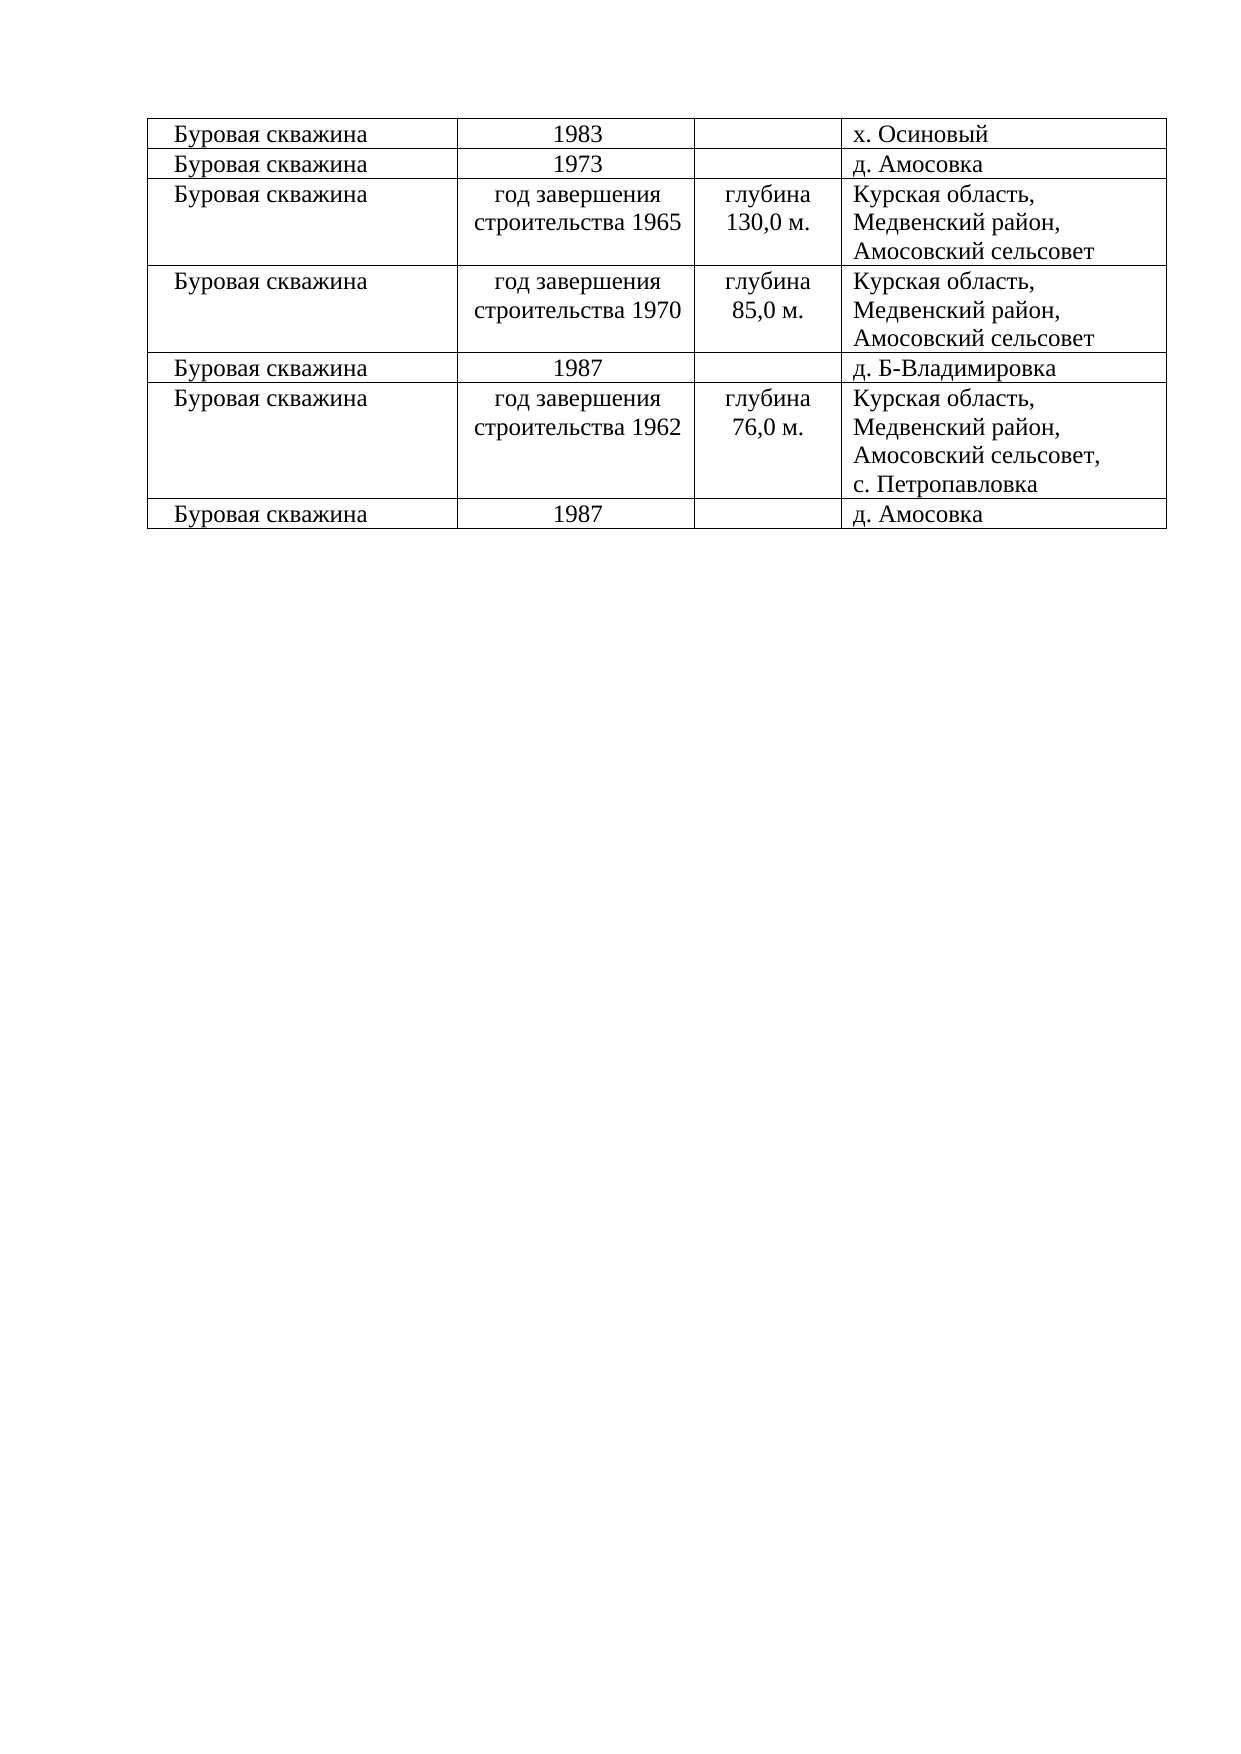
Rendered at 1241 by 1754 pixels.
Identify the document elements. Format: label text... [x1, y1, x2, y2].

table_cell год завершения строительства 1965 [458, 179, 694, 265]
table_cell 1987 [458, 499, 694, 528]
table_cell Буровая скважина [148, 266, 457, 352]
table_cell Буровая скважина [148, 179, 457, 265]
table_cell д. Амосовка [842, 149, 1166, 178]
table_cell год завершения строительства 1970 [458, 266, 694, 352]
table_cell 1973 [458, 149, 694, 178]
table_cell 1983 [458, 119, 694, 148]
table_cell д. Б-Владимировка [872, 353, 1166, 382]
table_cell Буровая скважина [148, 119, 457, 148]
table_cell д. Амосовка [842, 499, 1166, 528]
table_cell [842, 179, 1166, 265]
table_cell [695, 119, 841, 148]
table_cell глубина 76,0 м. [695, 383, 841, 498]
table_cell х. Осиновый [842, 119, 1166, 148]
table_cell Буровая скважина [148, 499, 457, 528]
table_cell [695, 149, 841, 178]
table_cell Буровая скважина [148, 149, 457, 178]
table_cell [695, 499, 841, 528]
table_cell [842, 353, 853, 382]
table_cell Буровая скважина [148, 383, 457, 498]
table_cell глубина 85,0 м. [695, 266, 841, 352]
table_cell Курская область, Медвенский район, Амосовский сельсовет [842, 266, 1166, 352]
table_cell глубина 130,0 м. [695, 179, 841, 265]
table_cell Курская область, Медвенский район, Амосовский сельсовет, с. Петропавловка [842, 383, 1166, 498]
table_cell Буровая скважина [148, 353, 457, 382]
table_cell 1987 [458, 353, 694, 382]
table_cell [695, 353, 841, 382]
table_cell год завершения строительства 1962 [458, 383, 694, 498]
